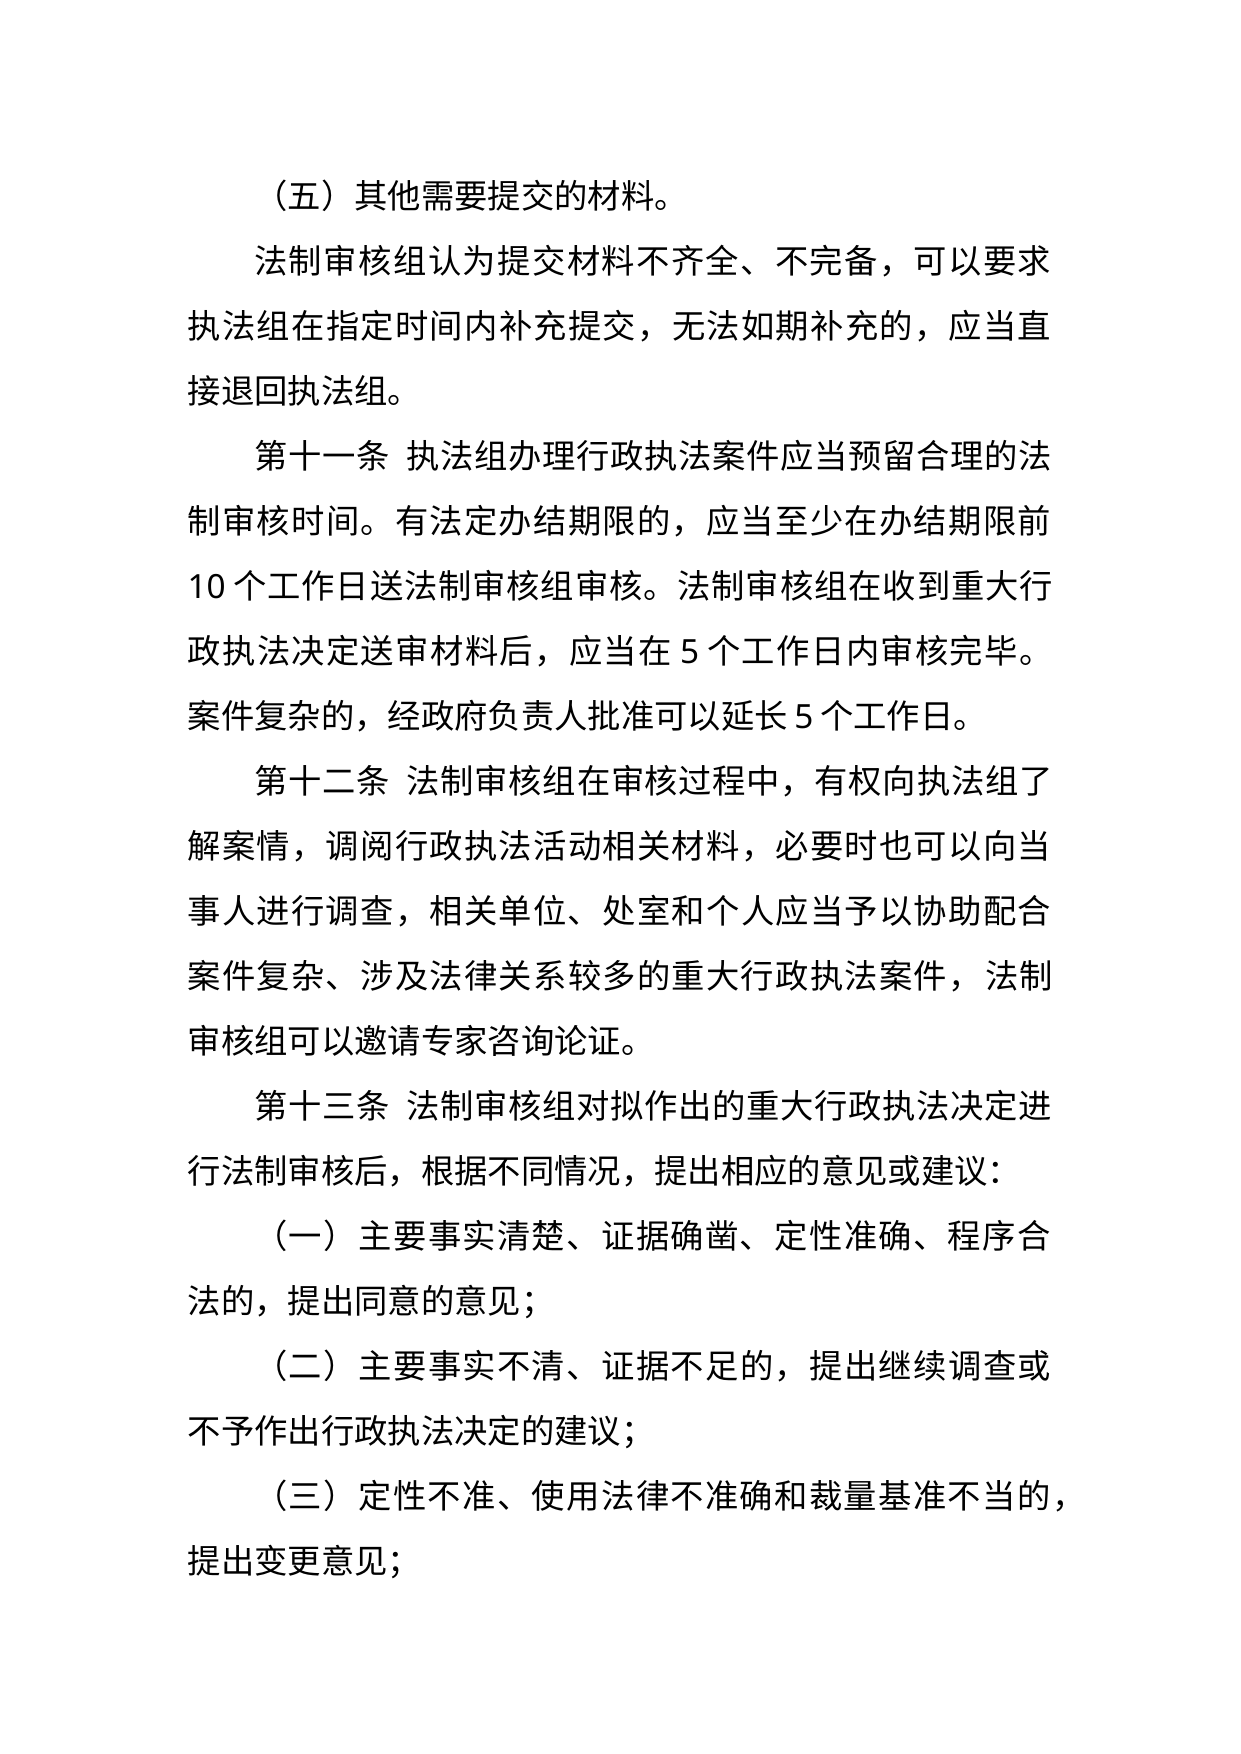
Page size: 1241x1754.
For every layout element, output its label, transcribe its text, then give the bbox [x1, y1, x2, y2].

text 第十二条 法制审核组在审核过程中，有权向执法组了解案情，调阅行政执法活动相关材料，必要时也可以向当事人进行调查，相关单位、处室和个人应当予以协助配合。案件复杂、涉及法律关系较多的重大行政执法案件，法制审核组可以邀请专家咨询论证。 [187, 747, 1053, 1072]
text （三）定性不准、使用法律不准确和裁量基准不当的，提出变更意见； [187, 1462, 1053, 1592]
text （五）其他需要提交的材料。 [187, 162, 1053, 227]
text （二）主要事实不清、证据不足的，提出继续调查或不予作出行政执法决定的建议； [187, 1332, 1053, 1462]
text 法制审核组认为提交材料不齐全、不完备，可以要求执法组在指定时间内补充提交，无法如期补充的，应当直接退回执法组。 [187, 227, 1053, 422]
text 第十三条 法制审核组对拟作出的重大行政执法决定进行法制审核后，根据不同情况，提出相应的意见或建议： [187, 1072, 1053, 1202]
text 第十一条 执法组办理行政执法案件应当预留合理的法制审核时间。有法定办结期限的，应当至少在办结期限前10个工作日送法制审核组审核。法制审核组在收到重大行政执法决定送审材料后，应当在5个工作日内审核完毕。案件复杂的，经政府负责人批准可以延长5个工作日。 [187, 422, 1053, 747]
text （一）主要事实清楚、证据确凿、定性准确、程序合法的，提出同意的意见； [187, 1202, 1053, 1332]
